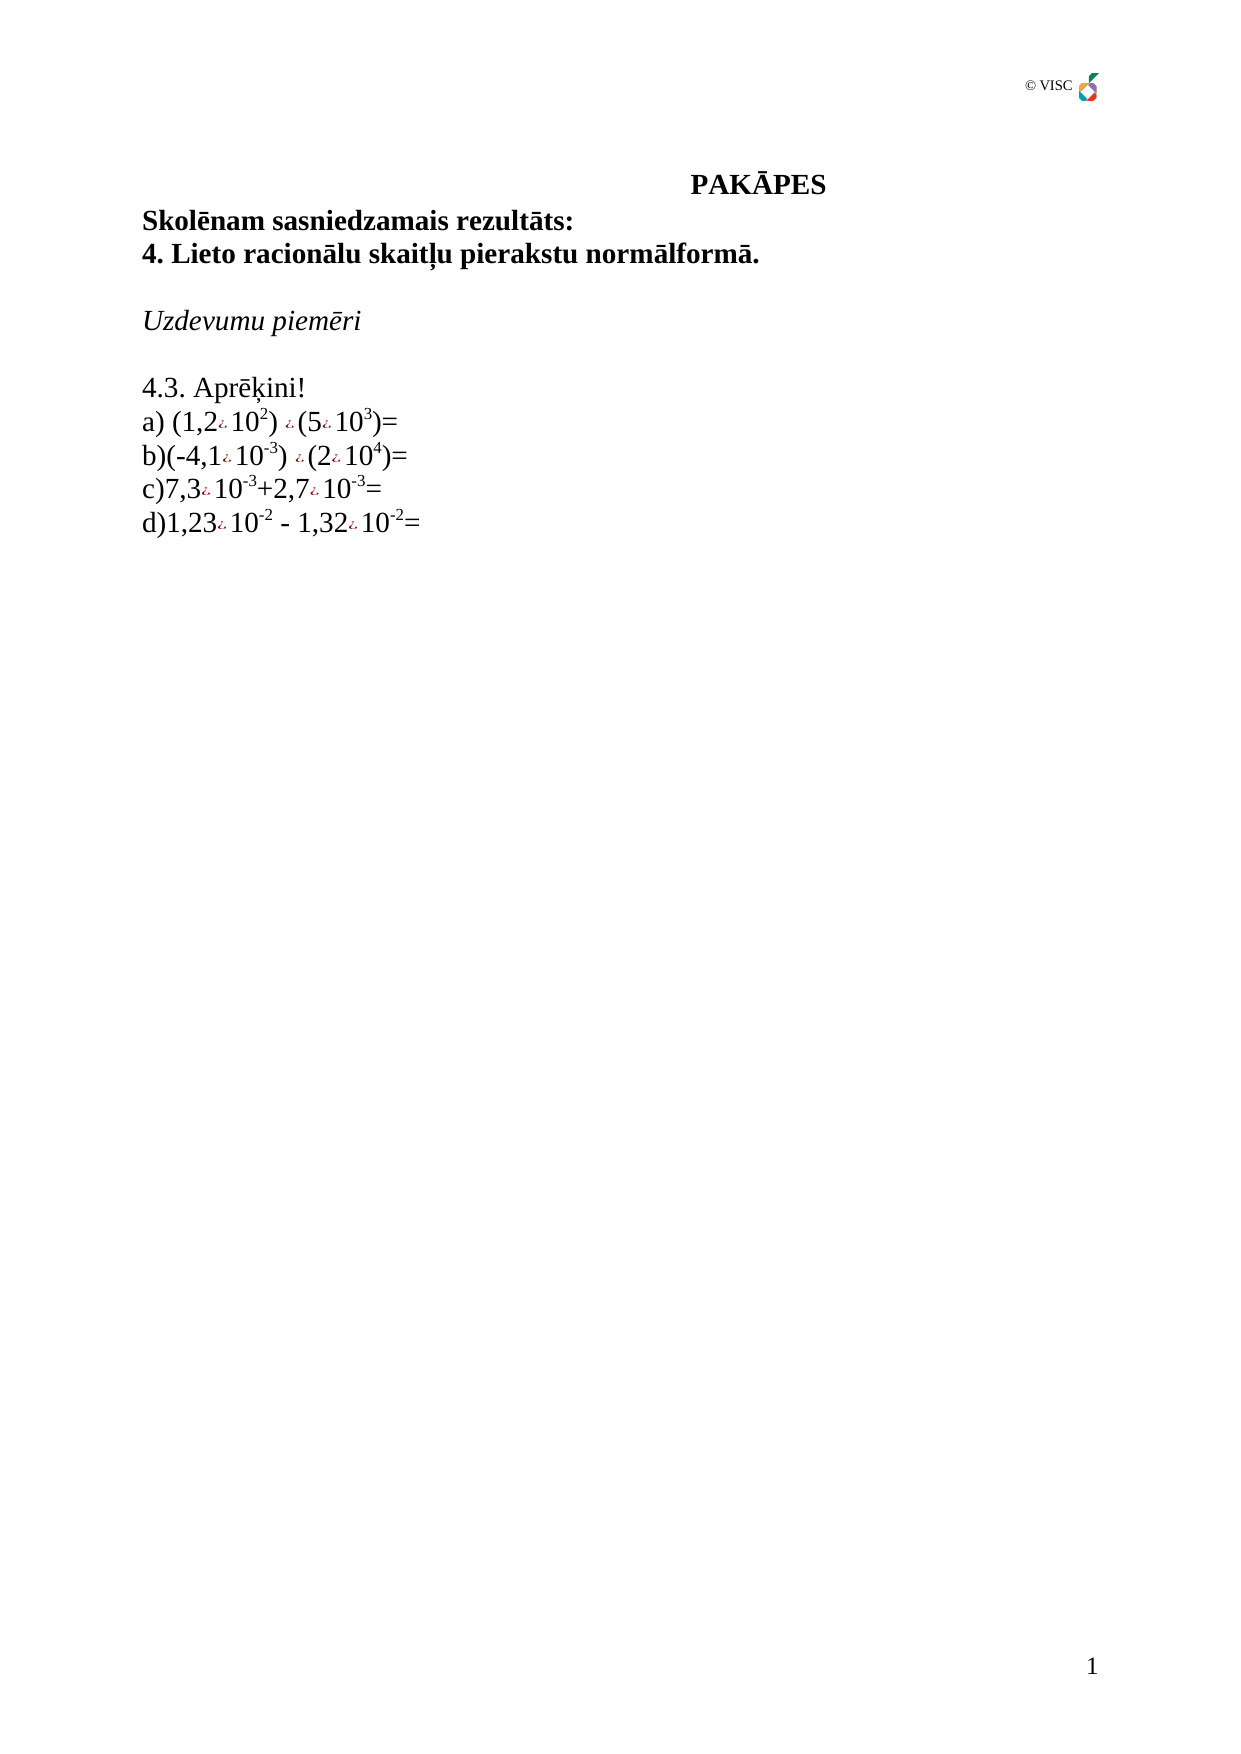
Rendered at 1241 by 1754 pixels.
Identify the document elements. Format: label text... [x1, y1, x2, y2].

text 4. Lieto racionālu skaitļu pierakstu normālformā. [142, 236, 1098, 270]
text 4.3. Aprēķini! [142, 371, 1098, 404]
text c)7,310-3+2,710-3= [142, 471, 1098, 505]
text Uzdevumu piemēri [142, 303, 1098, 337]
text a) (1,2102) (5103)= [142, 404, 1098, 438]
text d)1,2310-2 - 1,3210-2= [142, 505, 1098, 538]
text b)(-4,110-3) (2104)= [142, 438, 1098, 471]
text Lineāras algebriskas izteiksLLIINEmes un lineāri vienādojumiLineāras algebriskas izteiksmes un LLlineāri vienādOJUMIPAKĀPES [142, 135, 1098, 203]
text Skolēnam sasniedzamais rezultāts: [142, 203, 1098, 236]
picture [1079, 73, 1099, 101]
